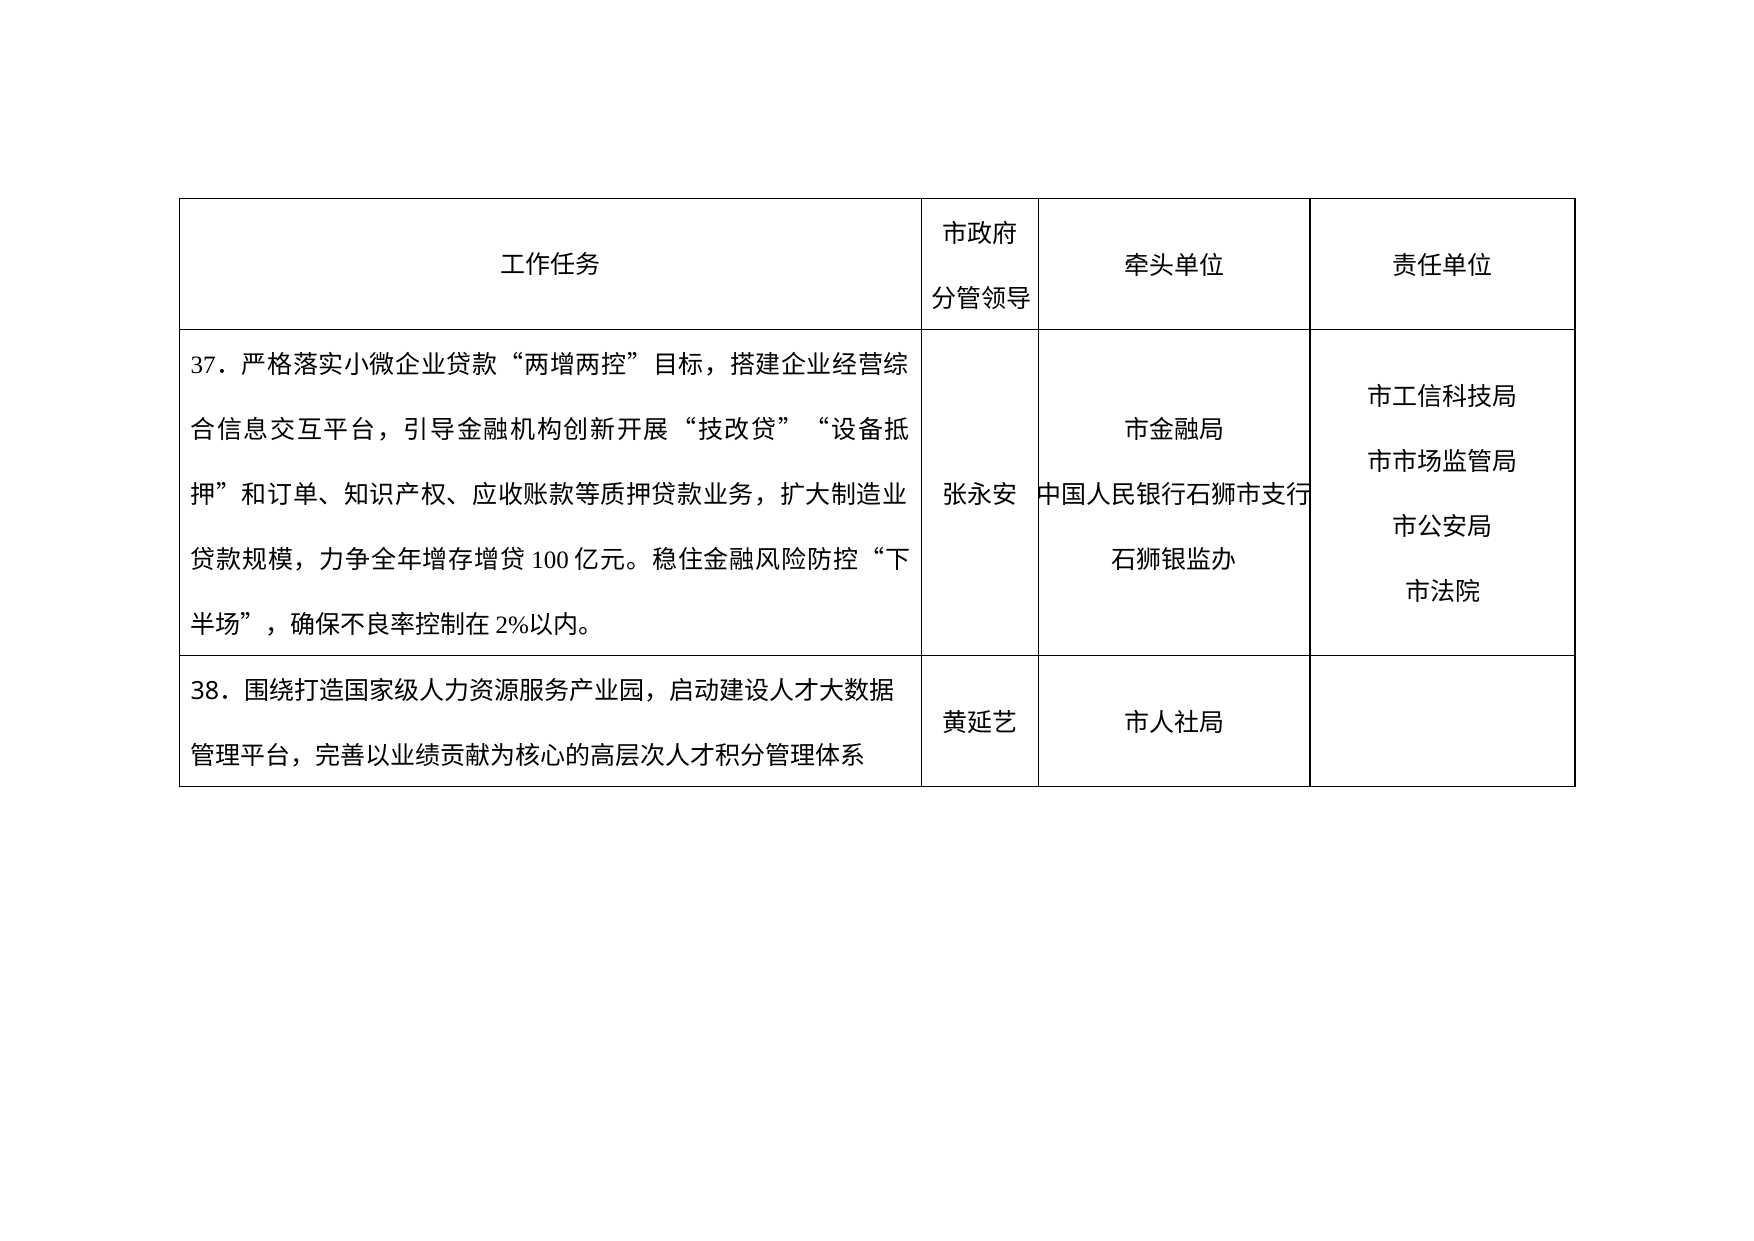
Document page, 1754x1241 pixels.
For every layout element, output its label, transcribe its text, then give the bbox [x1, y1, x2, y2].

table_cell 市金融局 中国人民银行石狮市支行 石狮银监办 [1039, 330, 1309, 655]
table_cell 张永安 [922, 330, 1038, 655]
table_cell 黄延艺 [922, 656, 1038, 786]
table_cell [1311, 656, 1574, 786]
table_cell 37．严格落实小微企业贷款“两增两控”目标，搭建企业经营综合信息交互平台，引导金融机构创新开展“技改贷”“设备抵押”和订单、知识产权、应收账款等质押贷款业务，扩大制造业贷款规模，力争全年增存增贷100亿元。稳住金融风险防控“下半场”，确保不良率控制在2%以内。 [180, 330, 921, 655]
table_header 市政府 分管领导 [922, 199, 1038, 329]
table_cell 市人社局 [1039, 656, 1309, 786]
table_cell 市工信科技局 市市场监管局 市公安局 市法院 [1311, 330, 1574, 655]
table_header 工作任务 [180, 199, 921, 329]
table_cell 38．围绕打造国家级人力资源服务产业园，启动建设人才大数据管理平台，完善以业绩贡献为核心的高层次人才积分管理体系 [180, 656, 921, 786]
table_header 牵头单位 [1039, 199, 1309, 329]
table_header 责任单位 [1311, 199, 1574, 329]
